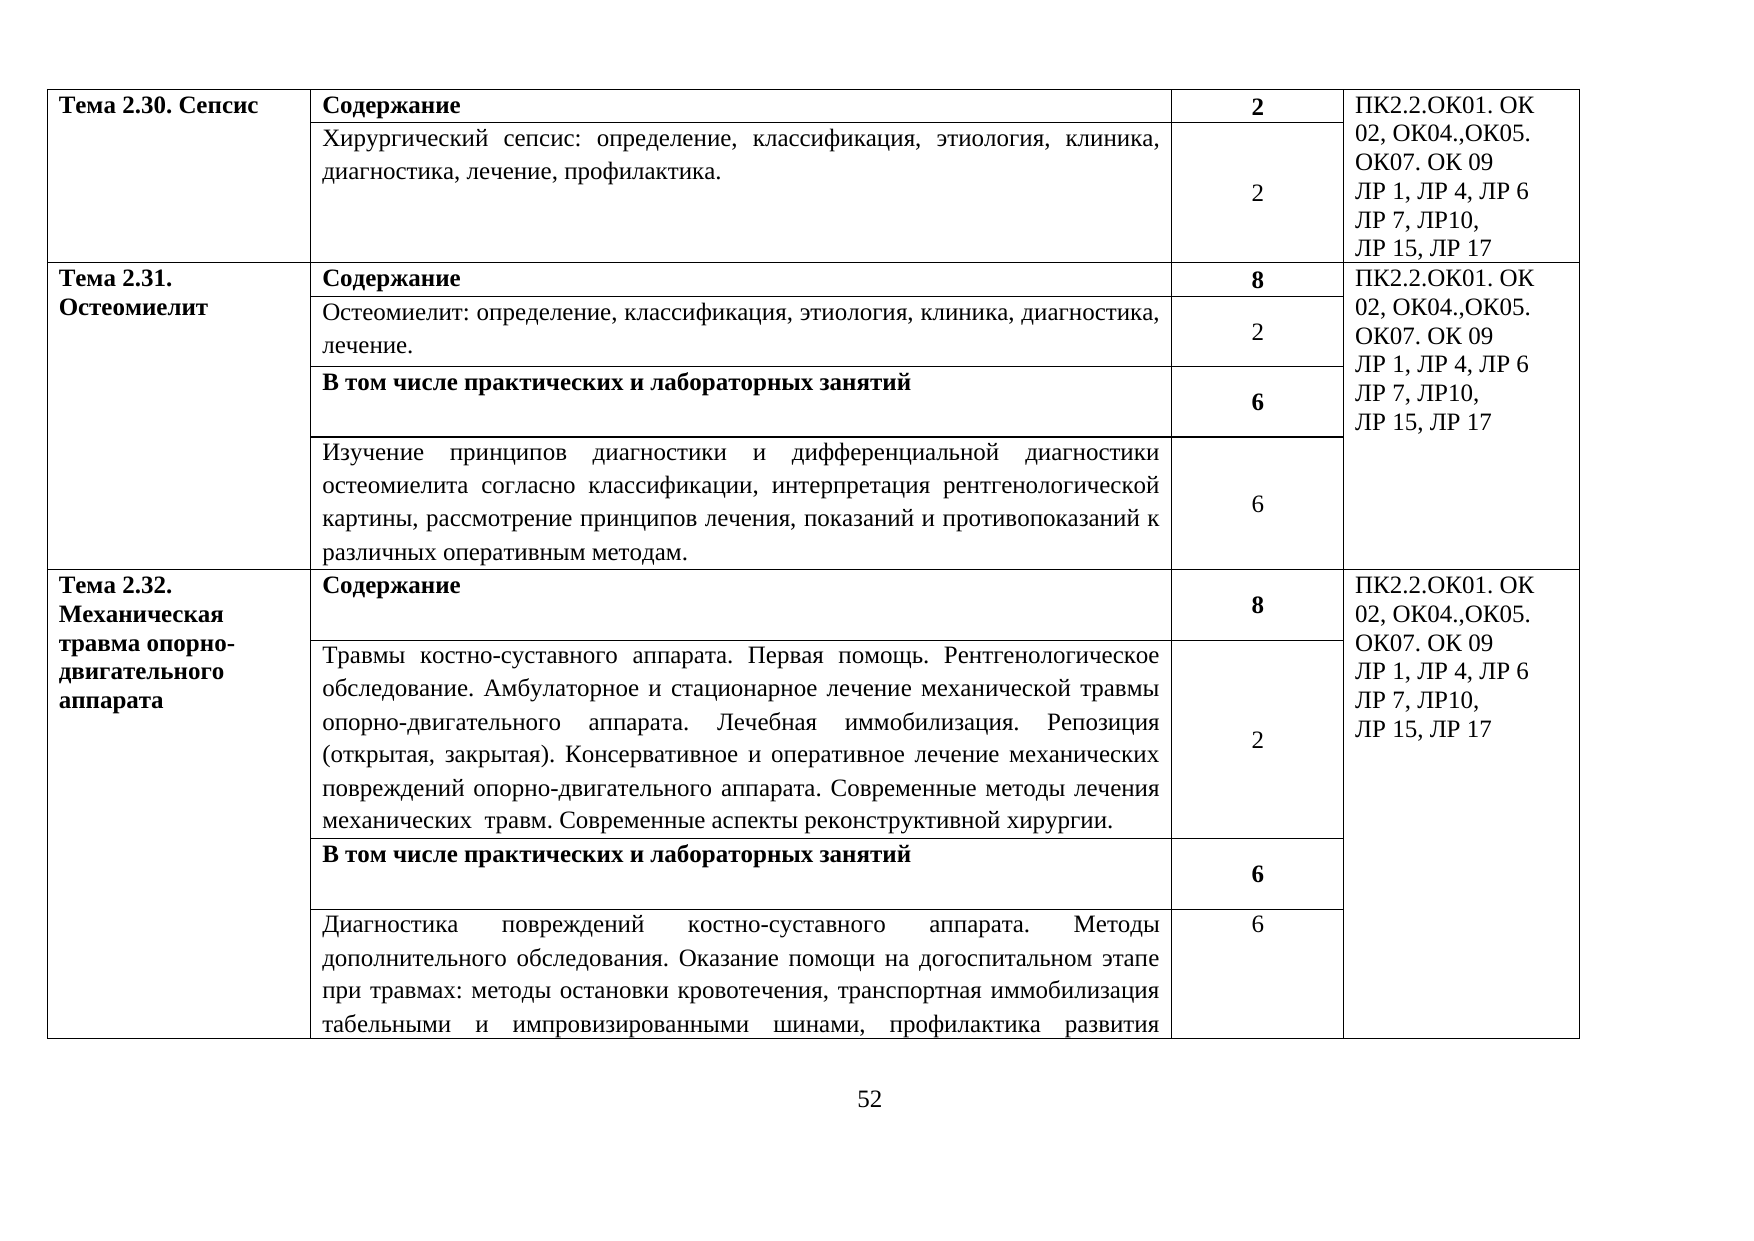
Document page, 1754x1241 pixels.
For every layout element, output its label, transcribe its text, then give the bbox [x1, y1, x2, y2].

table_cell 8 [1172, 263, 1343, 296]
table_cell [311, 910, 1171, 1037]
table_cell Хирургический сепсис: определение, классификация, этиология, клиника, диагностика, лечение, профилактика. [311, 123, 1171, 262]
table_cell Остеомиелит: определение, классификация, этиология, клиника, диагностика, лечение. [311, 297, 1171, 366]
table_cell В том числе практических и лабораторных занятий [311, 367, 1171, 436]
table_cell Содержание [311, 90, 1171, 122]
table_cell 2 [1172, 641, 1343, 838]
table_cell 8 [1172, 570, 1343, 639]
table_cell 2 [1172, 90, 1343, 122]
table_cell 6 [1172, 438, 1343, 569]
table_cell 2 [1172, 123, 1343, 262]
table_cell 6 [1172, 910, 1343, 1037]
table_cell В том числе практических и лабораторных занятий [311, 839, 1171, 908]
table_cell Содержание [311, 570, 1171, 639]
table_cell Тема 2.32. Механическая травма опорно-двигательного аппарата [48, 570, 310, 1037]
table_cell 2 [1172, 297, 1343, 366]
table_cell Содержание [311, 263, 1171, 296]
table_cell 6 [1172, 839, 1343, 908]
table_cell 6 [1172, 367, 1343, 436]
table_cell ПК2.2.ОК01. ОК 02, ОК04.,ОК05. ОК07. ОК 09 ЛР 1, ЛР 4, ЛР 6 ЛР 7, ЛР10, ЛР 15, ЛР 17 [1344, 570, 1579, 1037]
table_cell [1344, 90, 1579, 262]
table_cell ПК2.2.ОК01. ОК 02, ОК04.,ОК05. ОК07. ОК 09 ЛР 1, ЛР 4, ЛР 6 ЛР 7, ЛР10, ЛР 15, ЛР 17 [1344, 263, 1579, 569]
table_cell Тема 2.31. Остеомиелит [48, 263, 310, 569]
table_cell Изучение принципов диагностики и дифференциальной диагностики остеомиелита согласно классификации, интерпретация рентгенологической картины, рассмотрение принципов лечения, показаний и противопоказаний к различных оперативным методам. [311, 438, 1171, 569]
table_cell Тема 2.30. Сепсис [48, 90, 310, 262]
table_cell Травмы костно-суставного аппарата. Первая помощь. Рентгенологическое обследование. Амбулаторное и стационарное лечение механической травмы опорно-двигательного аппарата. Лечебная иммобилизация. Репозиция (открытая, закрытая). Консервативное и оперативное лечение механических повреждений опорно-двигательного аппарата. Современные методы лечения механических травм. Современные аспекты реконструктивной хирургии. [311, 641, 1171, 838]
